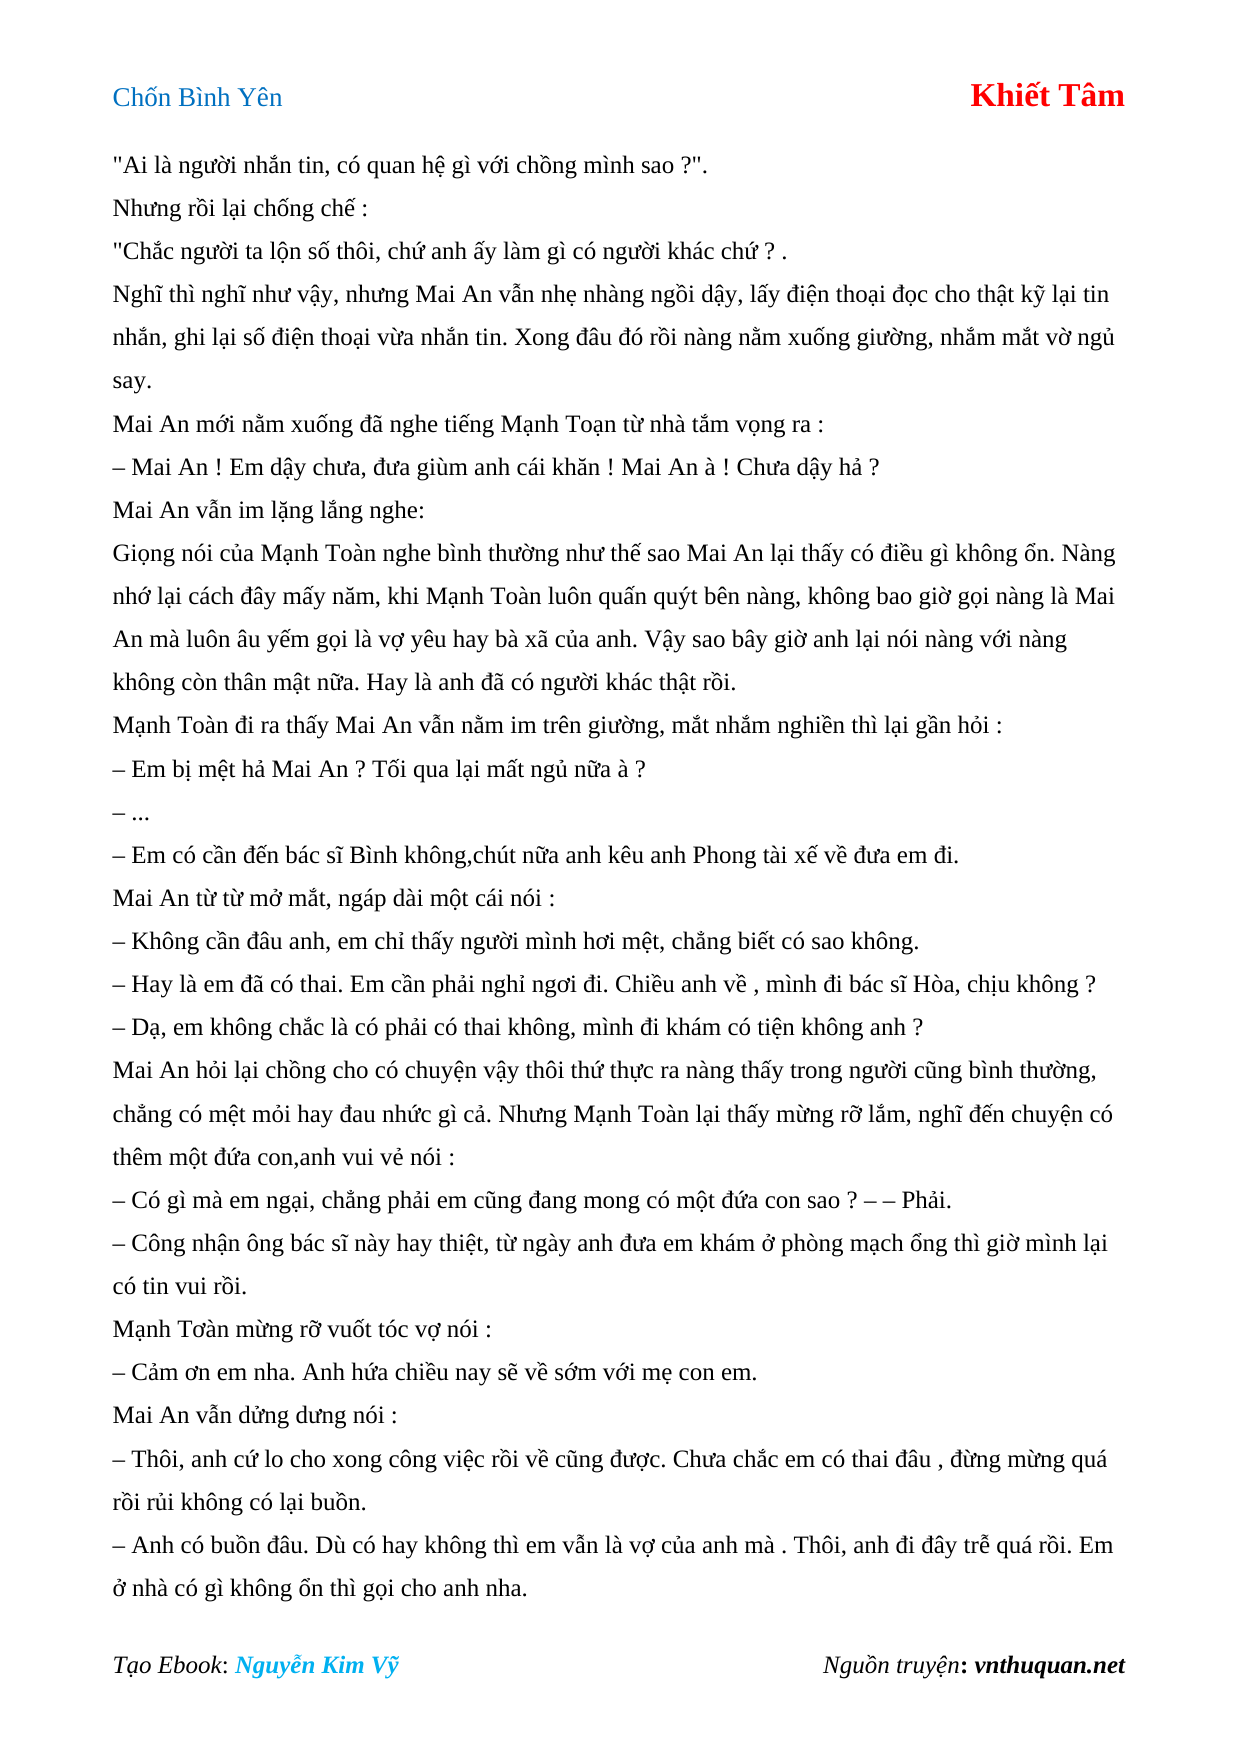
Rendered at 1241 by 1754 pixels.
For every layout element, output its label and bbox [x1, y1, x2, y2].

text [112, 150, 1128, 1602]
